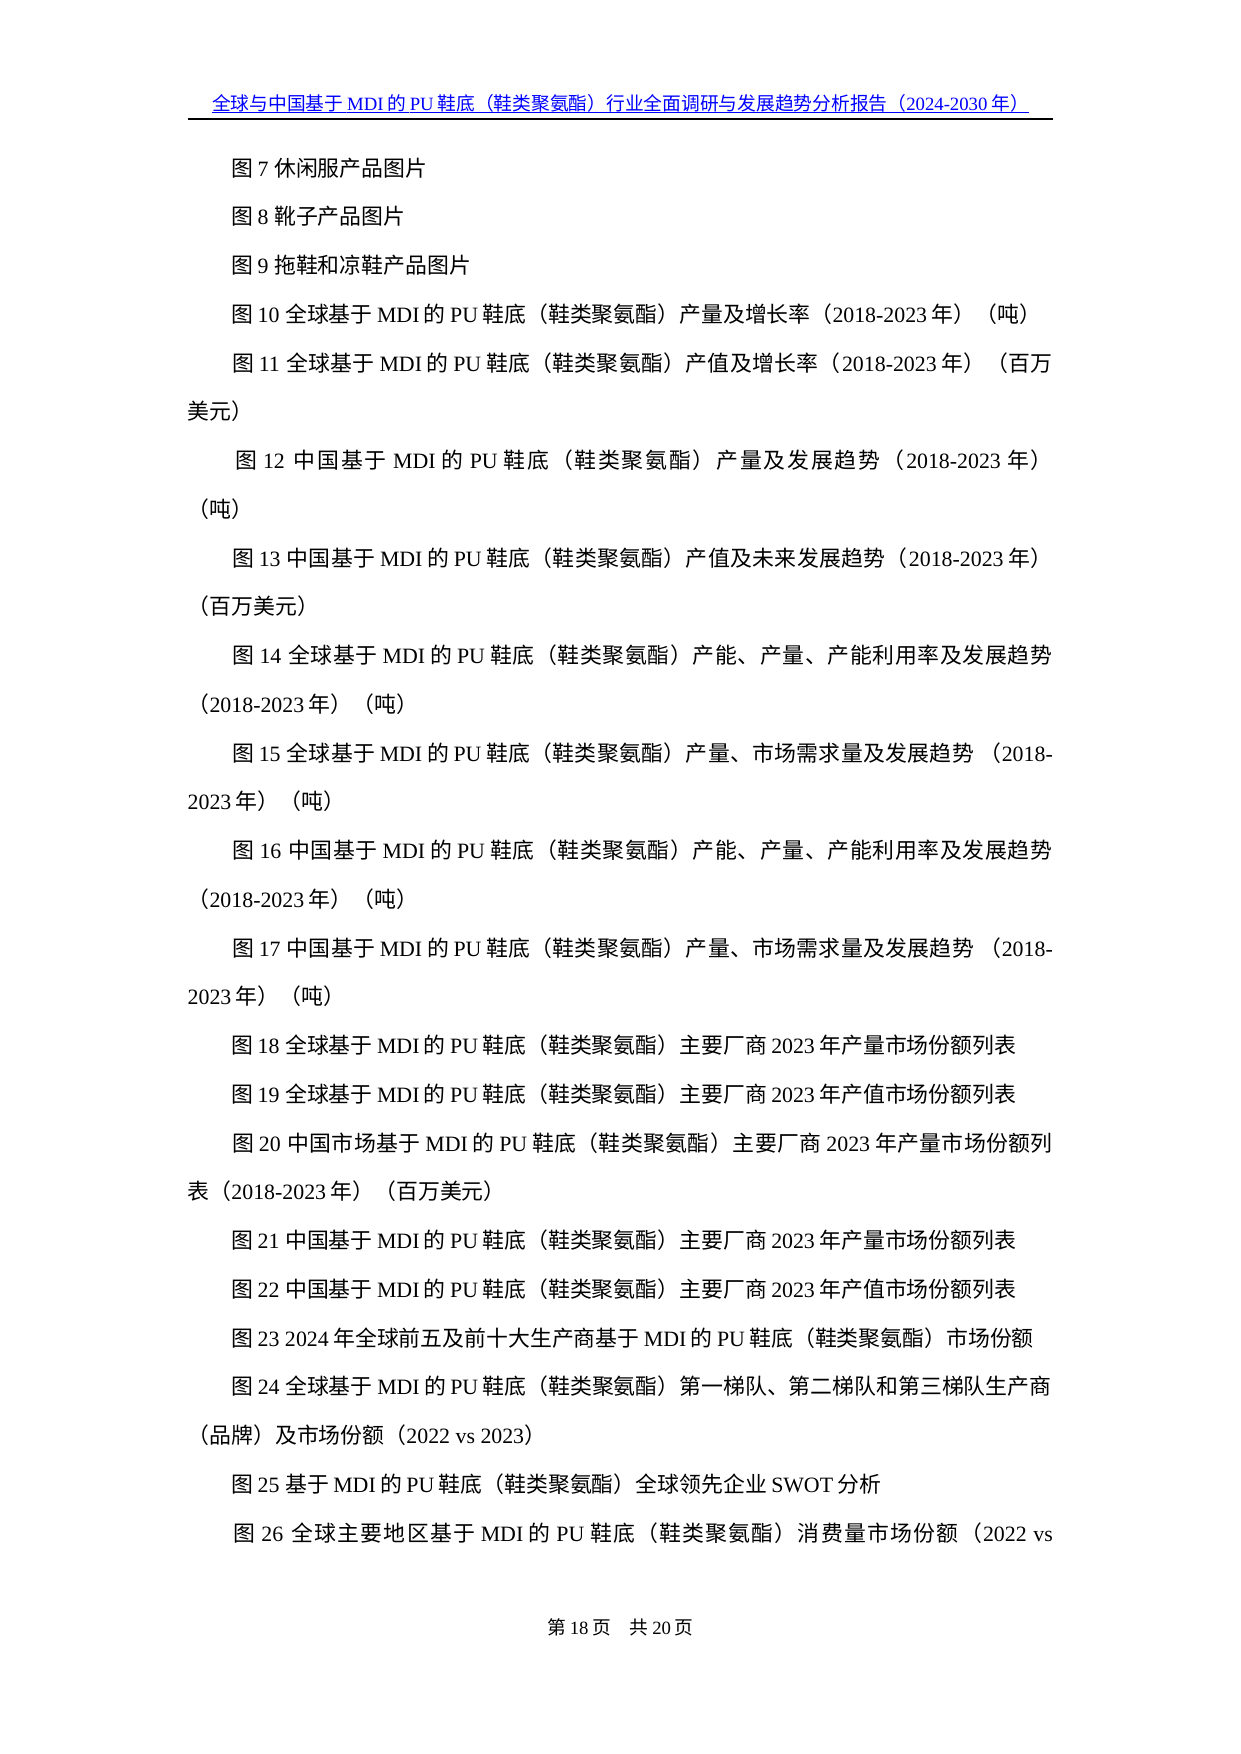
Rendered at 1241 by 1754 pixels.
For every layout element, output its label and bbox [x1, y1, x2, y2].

text [187, 150, 1053, 1548]
